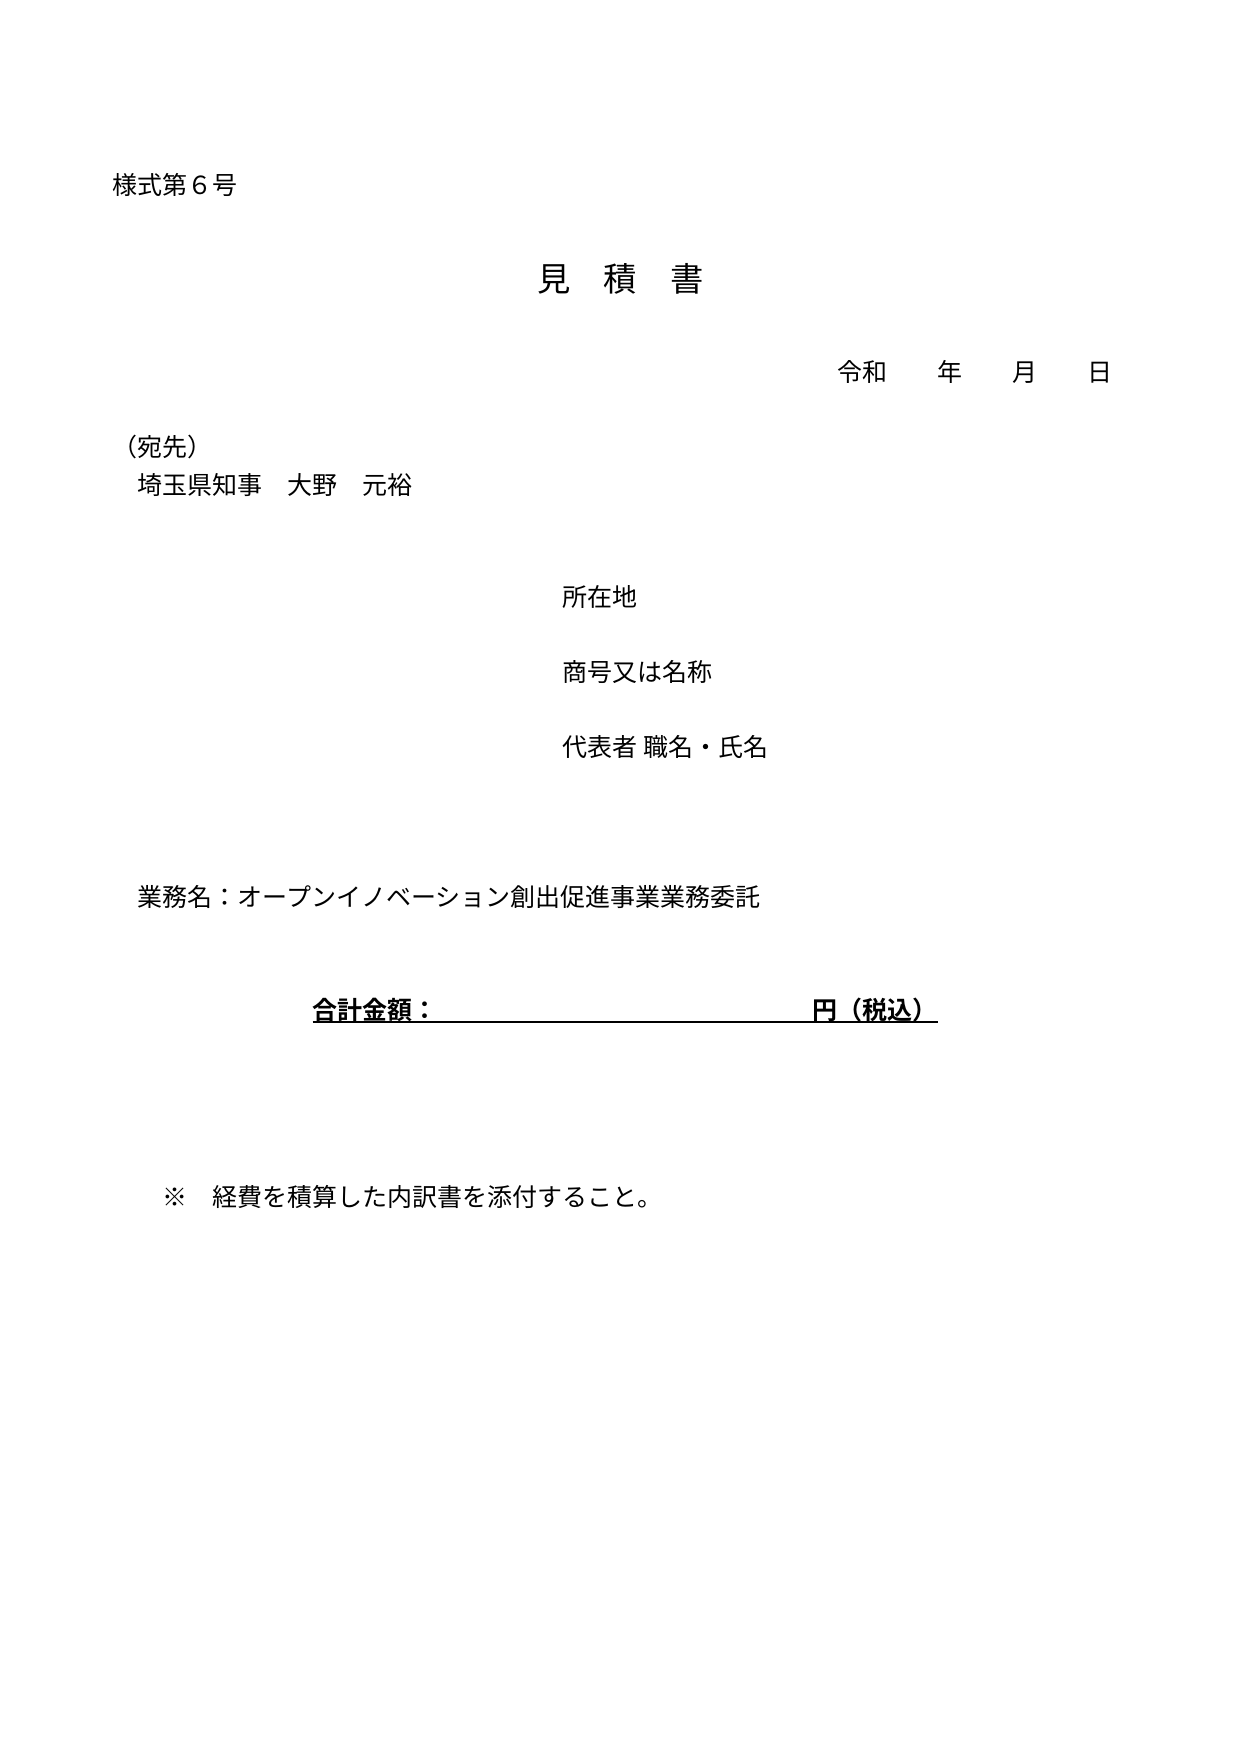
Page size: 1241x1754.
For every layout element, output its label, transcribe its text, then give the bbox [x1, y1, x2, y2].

text ※ 経費を積算した内訳書を添付すること。 [112, 1177, 1128, 1214]
text 合計金額： 円（税込） [112, 989, 1128, 1027]
text 様式第６号 [112, 164, 1128, 202]
text 業務名：オープンイノベーション創出促進事業業務委託 [112, 877, 1128, 914]
text 令和 年 月 日 [112, 352, 1128, 389]
text 代表者 職名・氏名 [112, 727, 1128, 764]
text 見 積 書 [112, 239, 1128, 314]
text 所在地 [112, 577, 1128, 614]
text （宛先） [112, 427, 1128, 464]
text 埼玉県知事 大野 元裕 [112, 464, 1128, 502]
text 商号又は名称 [112, 652, 1128, 689]
